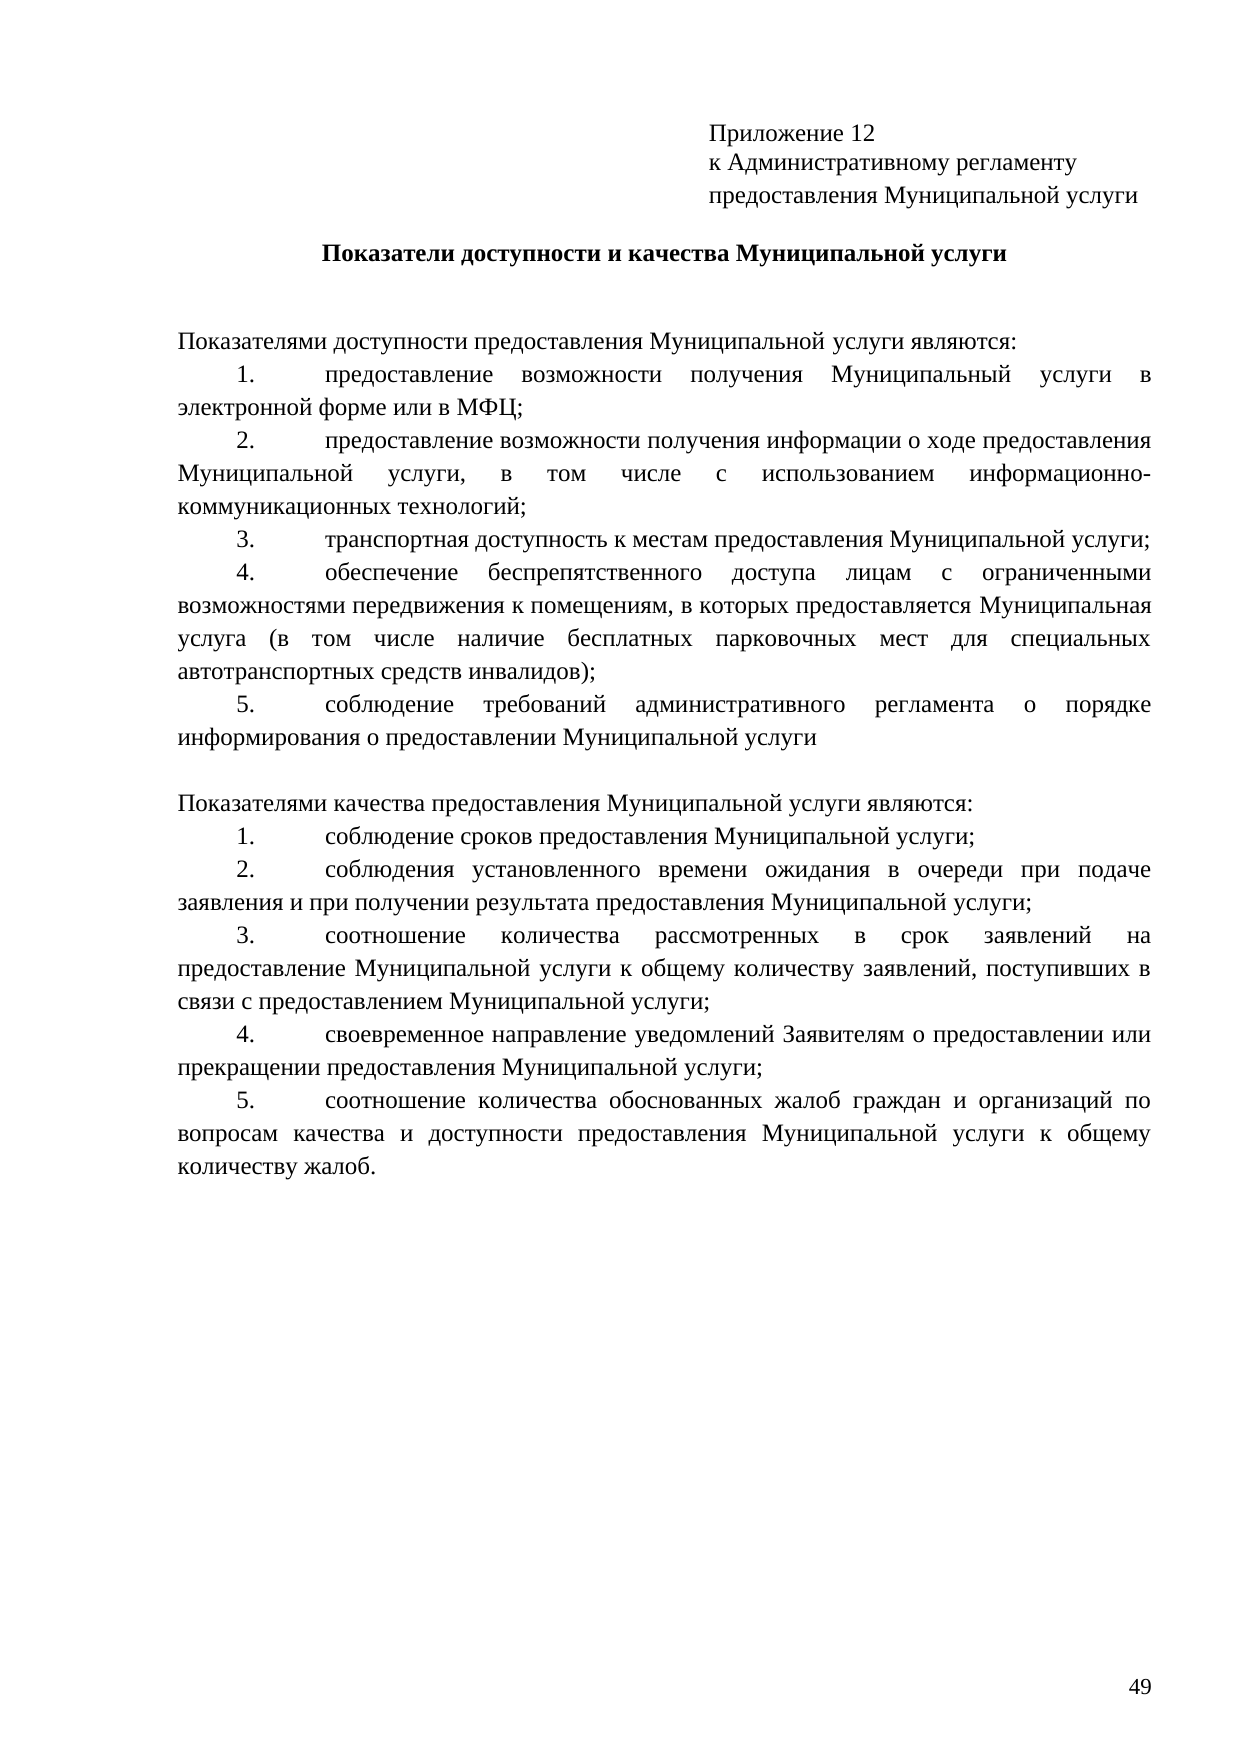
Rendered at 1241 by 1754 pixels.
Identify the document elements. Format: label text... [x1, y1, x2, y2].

list предоставление возможности получения Муниципальный услуги в электронной форме или в МФЦ; [177, 359, 1152, 421]
list транспортная доступность к местам предоставления Муниципальной услуги; [177, 524, 1152, 553]
list предоставление возможности получения информации о ходе предоставления Муниципальной услуги, в том числе с использованием информационно-коммуникационных технологий; [177, 425, 1152, 520]
list обеспечение беспрепятственного доступа лицам с ограниченными возможностями передвижения к помещениям, в которых предоставляется Муниципальная услуга (в том числе наличие бесплатных парковочных мест для специальных автотранспортных средств инвалидов); [177, 557, 1152, 685]
list соблюдения установленного времени ожидания в очереди при подаче заявления и при получении результата предоставления Муниципальной услуги; [177, 854, 1152, 916]
list соблюдение сроков предоставления Муниципальной услуги; [177, 821, 1152, 850]
list своевременное направление уведомлений Заявителям о предоставлении или прекращении предоставления Муниципальной услуги; [177, 1019, 1152, 1081]
list соблюдение требований административного регламента о порядке информирования о предоставлении Муниципальной услуги [177, 689, 1152, 751]
text к Административному регламенту предоставления Муниципальной услуги [709, 147, 1152, 209]
list соотношение количества рассмотренных в срок заявлений на предоставление Муниципальной услуги к общему количеству заявлений, поступивших в связи с предоставлением Муниципальной услуги; [177, 920, 1152, 1015]
subtitle Показатели доступности и качества Муниципальной услуги [177, 238, 1152, 267]
list соотношение количества обоснованных жалоб граждан и организаций по вопросам качества и доступности предоставления Муниципальной услуги к общему количеству жалоб. [177, 1085, 1152, 1180]
text Показателями доступности предоставления Муниципальной услуги являются: [177, 326, 1152, 355]
text Показателями качества предоставления Муниципальной услуги являются: [177, 788, 1152, 817]
subtitle Приложение 12 [709, 118, 1152, 147]
